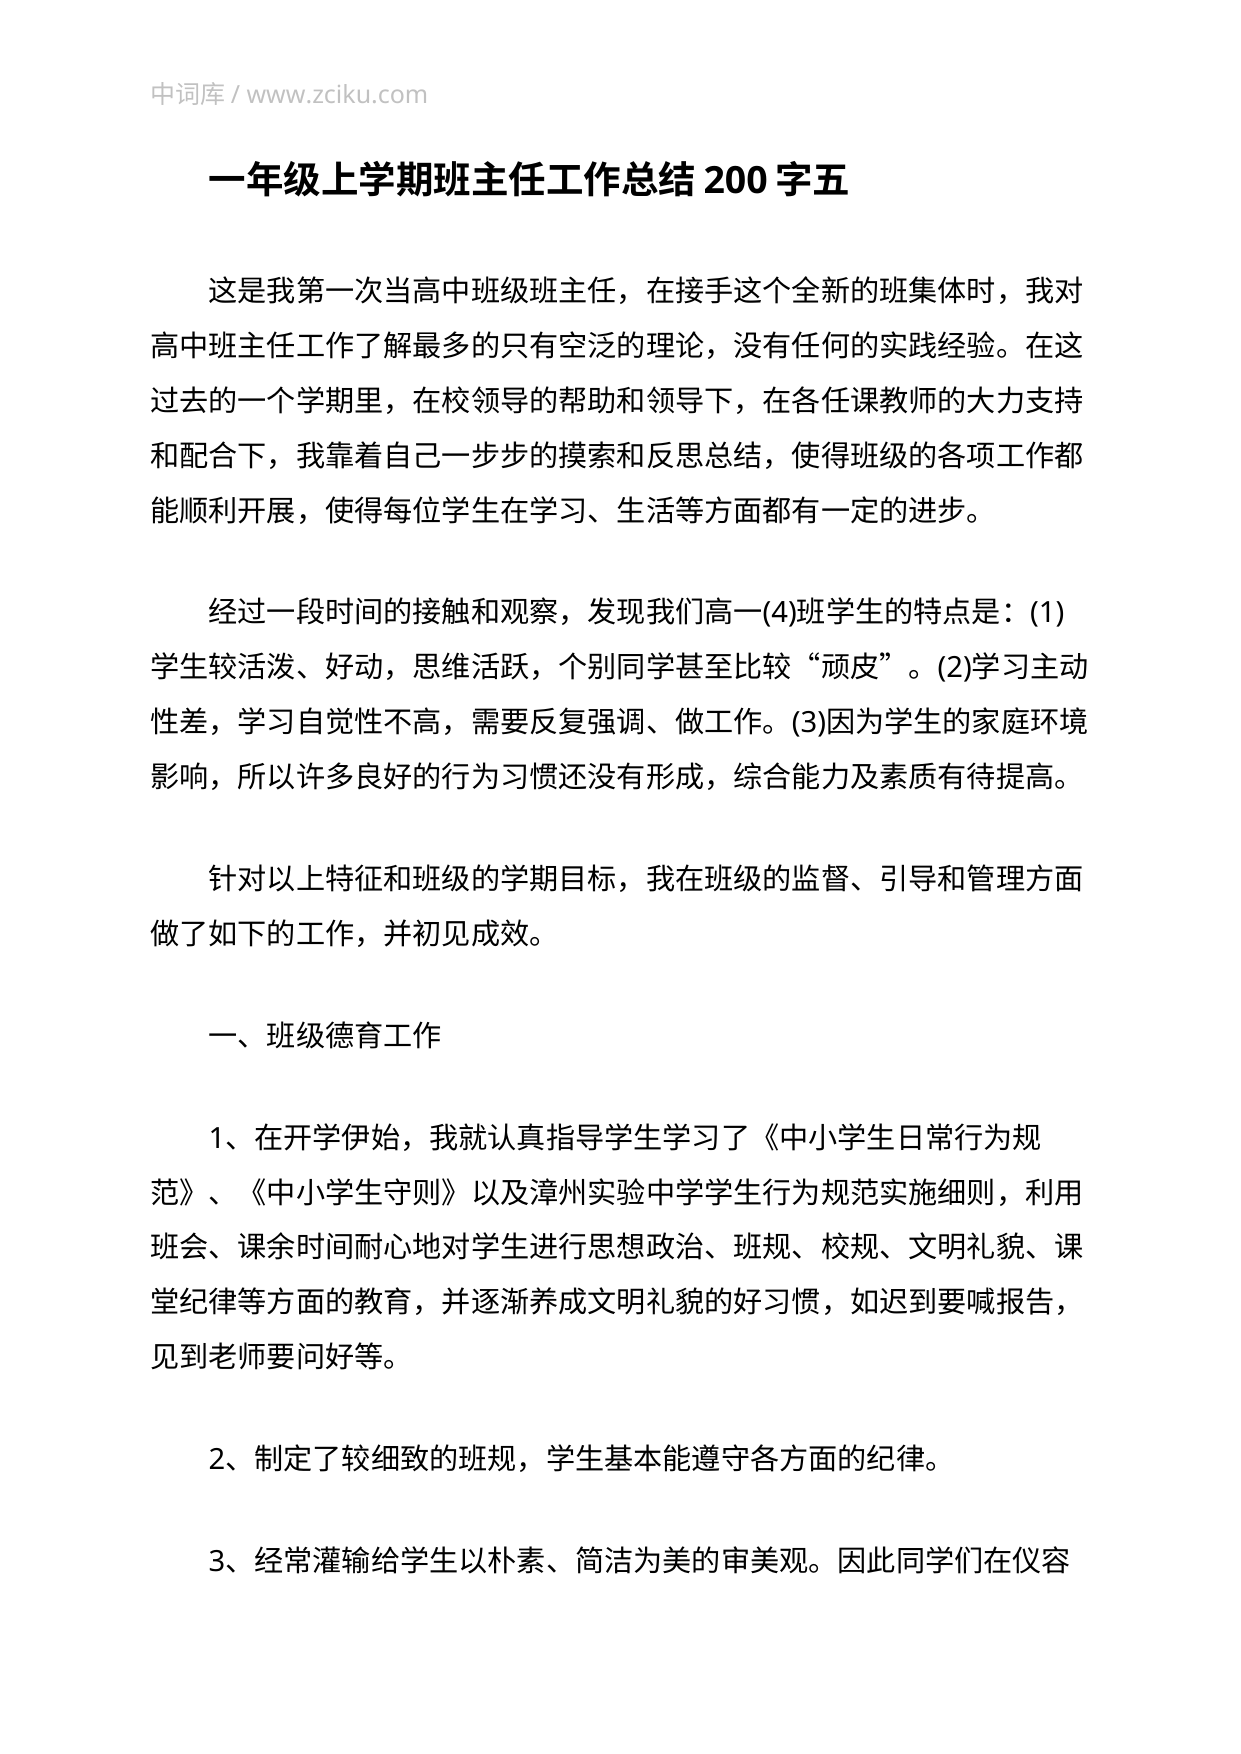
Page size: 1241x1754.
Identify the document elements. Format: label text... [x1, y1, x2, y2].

text 1、在开学伊始，我就认真指导学生学习了《中小学生日常行为规范》、《中小学生守则》以及漳州实验中学学生行为规范实施细则，利用班会、课余时间耐心地对学生进行思想政治、班规、校规、文明礼貌、课堂纪律等方面的教育，并逐渐养成文明礼貌的好习惯，如迟到要喊报告，见到老师要问好等。 [150, 1114, 1090, 1376]
text 这是我第一次当高中班级班主任，在接手这个全新的班集体时，我对高中班主任工作了解最多的只有空泛的理论，没有任何的实践经验。在这过去的一个学期里，在校领导的帮助和领导下，在各任课教师的大力支持和配合下，我靠着自己一步步的摸索和反思总结，使得班级的各项工作都能顺利开展，使得每位学生在学习、生活等方面都有一定的进步。 [150, 268, 1090, 529]
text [150, 1538, 1090, 1580]
text 经过一段时间的接触和观察，发现我们高一(4)班学生的特点是：(1)学生较活泼、好动，思维活跃，个别同学甚至比较“顽皮”。(2)学习主动性差，学习自觉性不高，需要反复强调、做工作。(3)因为学生的家庭环境影响，所以许多良好的行为习惯还没有形成，综合能力及素质有待提高。 [150, 589, 1090, 796]
text 针对以上特征和班级的学期目标，我在班级的监督、引导和管理方面做了如下的工作，并初见成效。 [150, 856, 1090, 953]
text 一、班级德育工作 [150, 1012, 1090, 1055]
text 2、制定了较细致的班规，学生基本能遵守各方面的纪律。 [150, 1436, 1090, 1478]
text 一年级上学期班主任工作总结200字五 [150, 150, 1090, 204]
